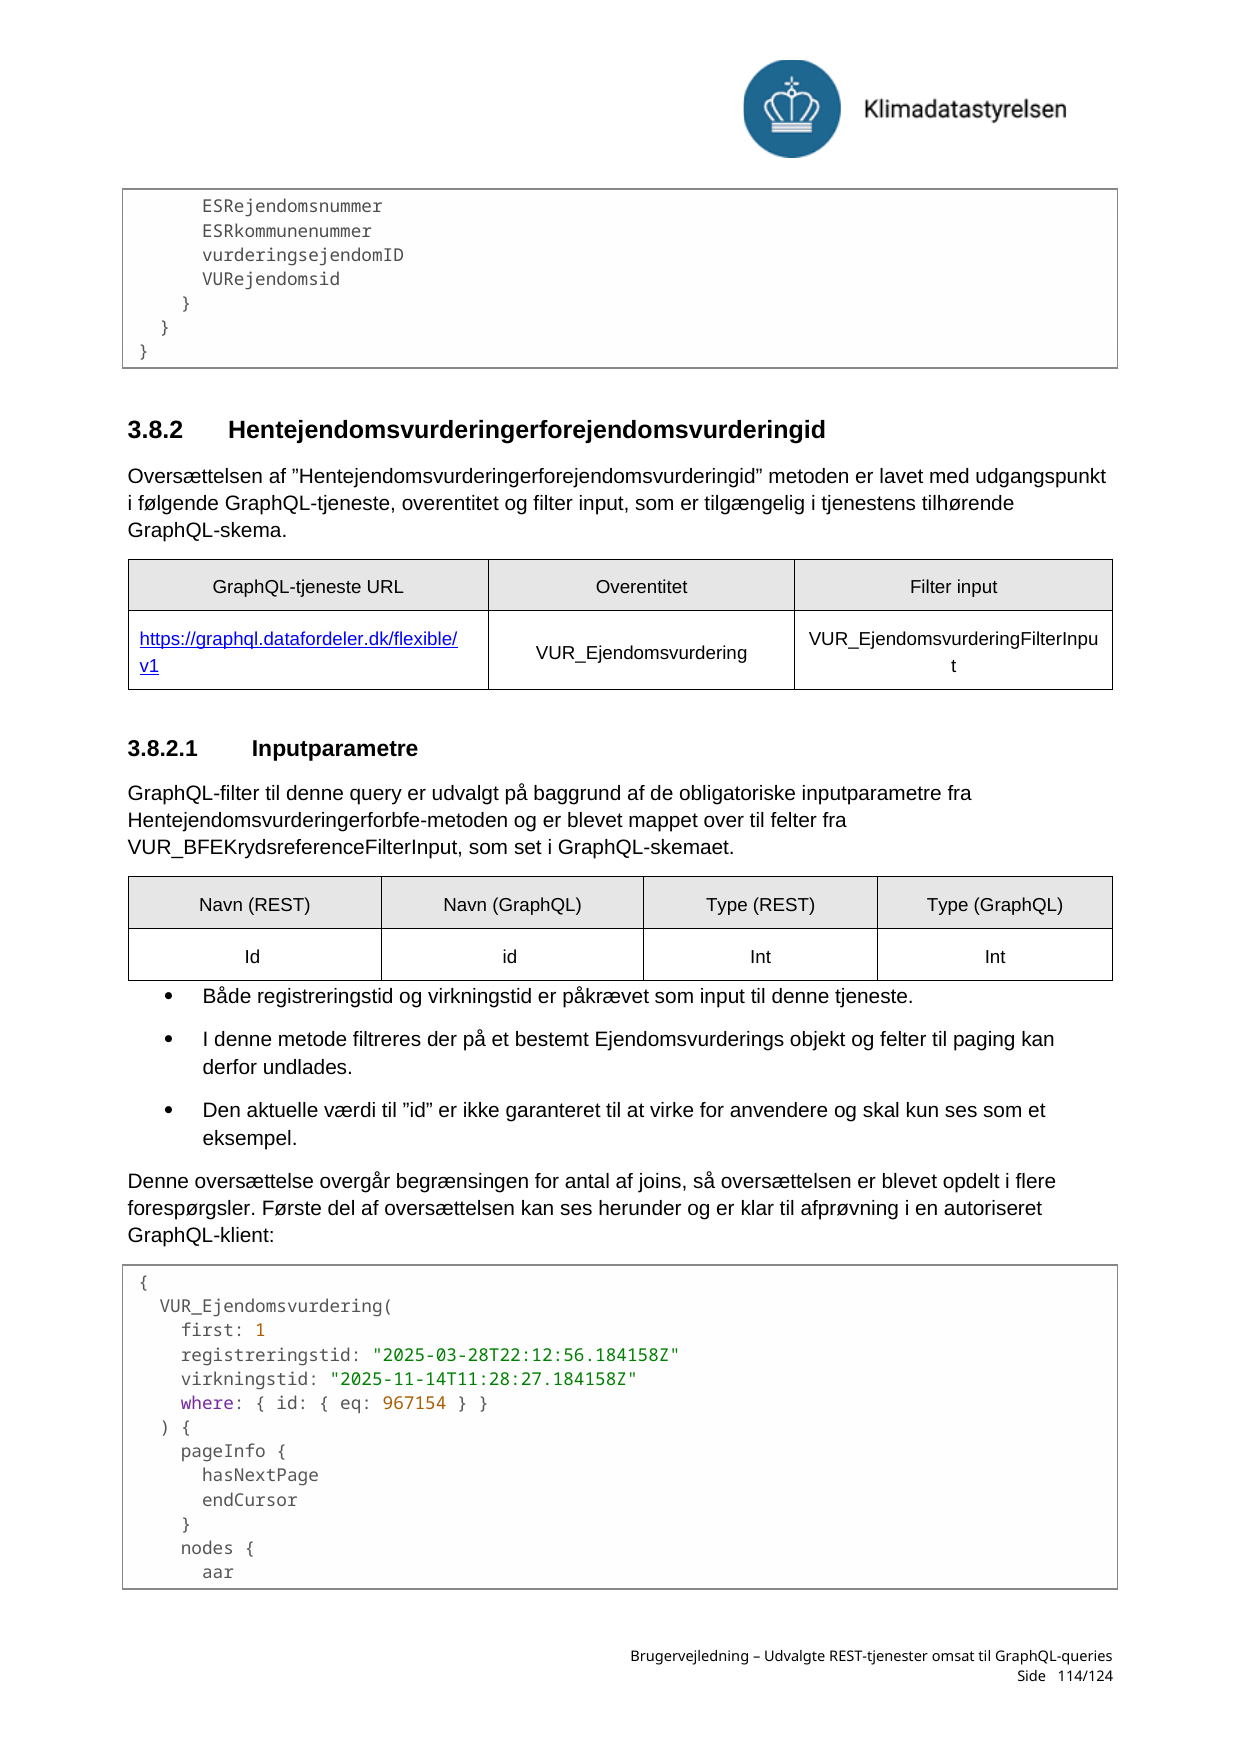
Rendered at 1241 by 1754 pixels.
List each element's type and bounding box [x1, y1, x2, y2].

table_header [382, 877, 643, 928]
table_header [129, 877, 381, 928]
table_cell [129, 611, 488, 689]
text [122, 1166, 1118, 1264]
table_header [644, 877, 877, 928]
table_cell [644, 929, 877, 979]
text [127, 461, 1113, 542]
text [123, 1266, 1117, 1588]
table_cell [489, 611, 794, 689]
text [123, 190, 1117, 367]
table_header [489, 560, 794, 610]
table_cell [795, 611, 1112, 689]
picture [743, 60, 1113, 158]
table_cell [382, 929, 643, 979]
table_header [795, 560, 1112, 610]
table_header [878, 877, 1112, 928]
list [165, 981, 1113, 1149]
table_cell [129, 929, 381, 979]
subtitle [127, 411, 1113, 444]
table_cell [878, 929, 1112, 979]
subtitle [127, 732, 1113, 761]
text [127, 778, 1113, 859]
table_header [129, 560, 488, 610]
